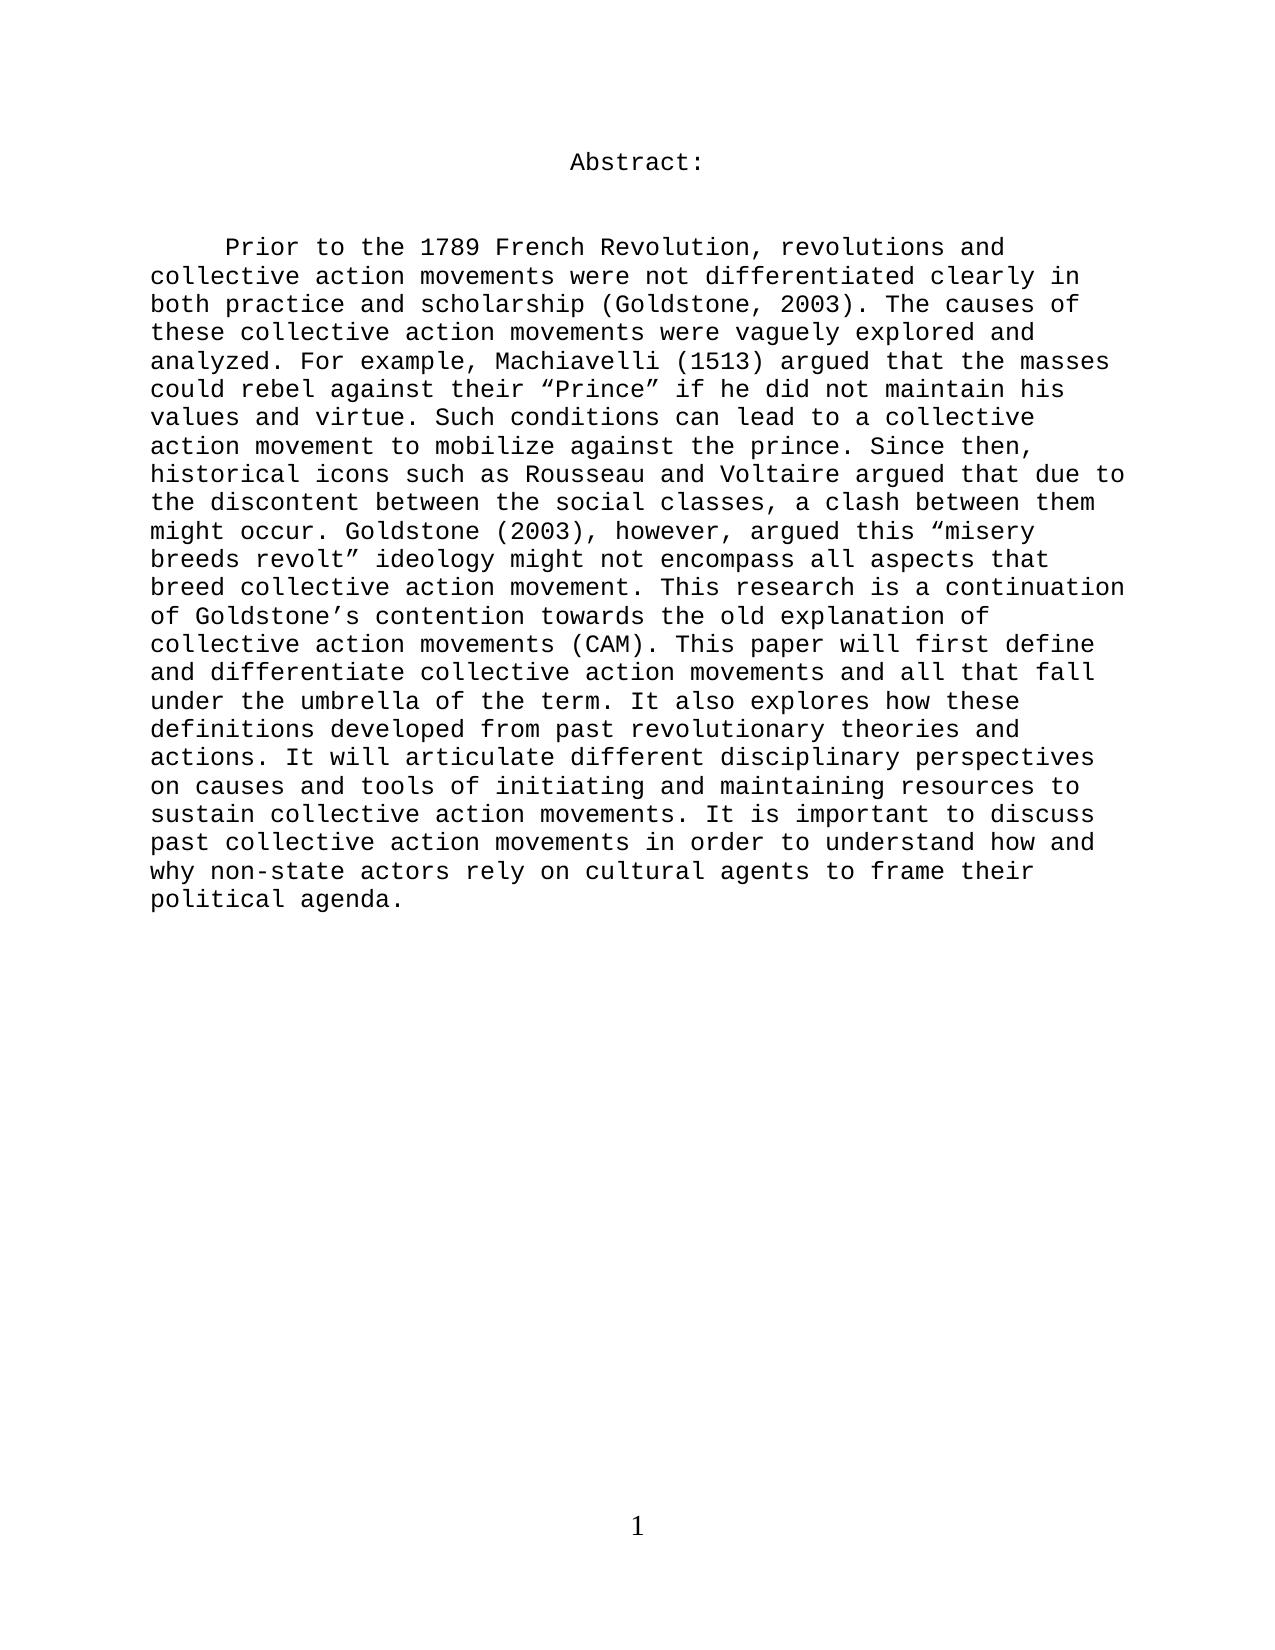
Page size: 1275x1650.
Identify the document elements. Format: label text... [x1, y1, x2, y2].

text Abstract: [150, 150, 1125, 178]
text Prior to the 1789 French Revolution, revolutions and collective action movements were not differentiated clearly in both practice and scholarship (Goldstone, 2003). The causes of these collective action movements were vaguely explored and analyzed. For example, Machiavelli (1513) argued that the masses could rebel against their “Prince” if he did not maintain his values and virtue. Such conditions can lead to a collective action movement to mobilize against the prince. Since then, historical icons such as Rousseau and Voltaire argued that due to the discontent between the social classes, a clash between them might occur. Goldstone (2003), however, argued this “misery breeds revolt” ideology might not encompass all aspects that breed collective action movement. This research is a continuation of Goldstone’s contention towards the old explanation of collective action movements (CAM). This paper will first define and differentiate collective action movements and all that fall under the umbrella of the term. It also explores how these definitions developed from past revolutionary theories and actions. It will articulate different disciplinary perspectives on causes and tools of initiating and maintaining resources to sustain collective action movements. It is important to discuss past collective action movements in order to understand how and why non-state actors rely on cultural agents to frame their political agenda. [150, 235, 1125, 915]
